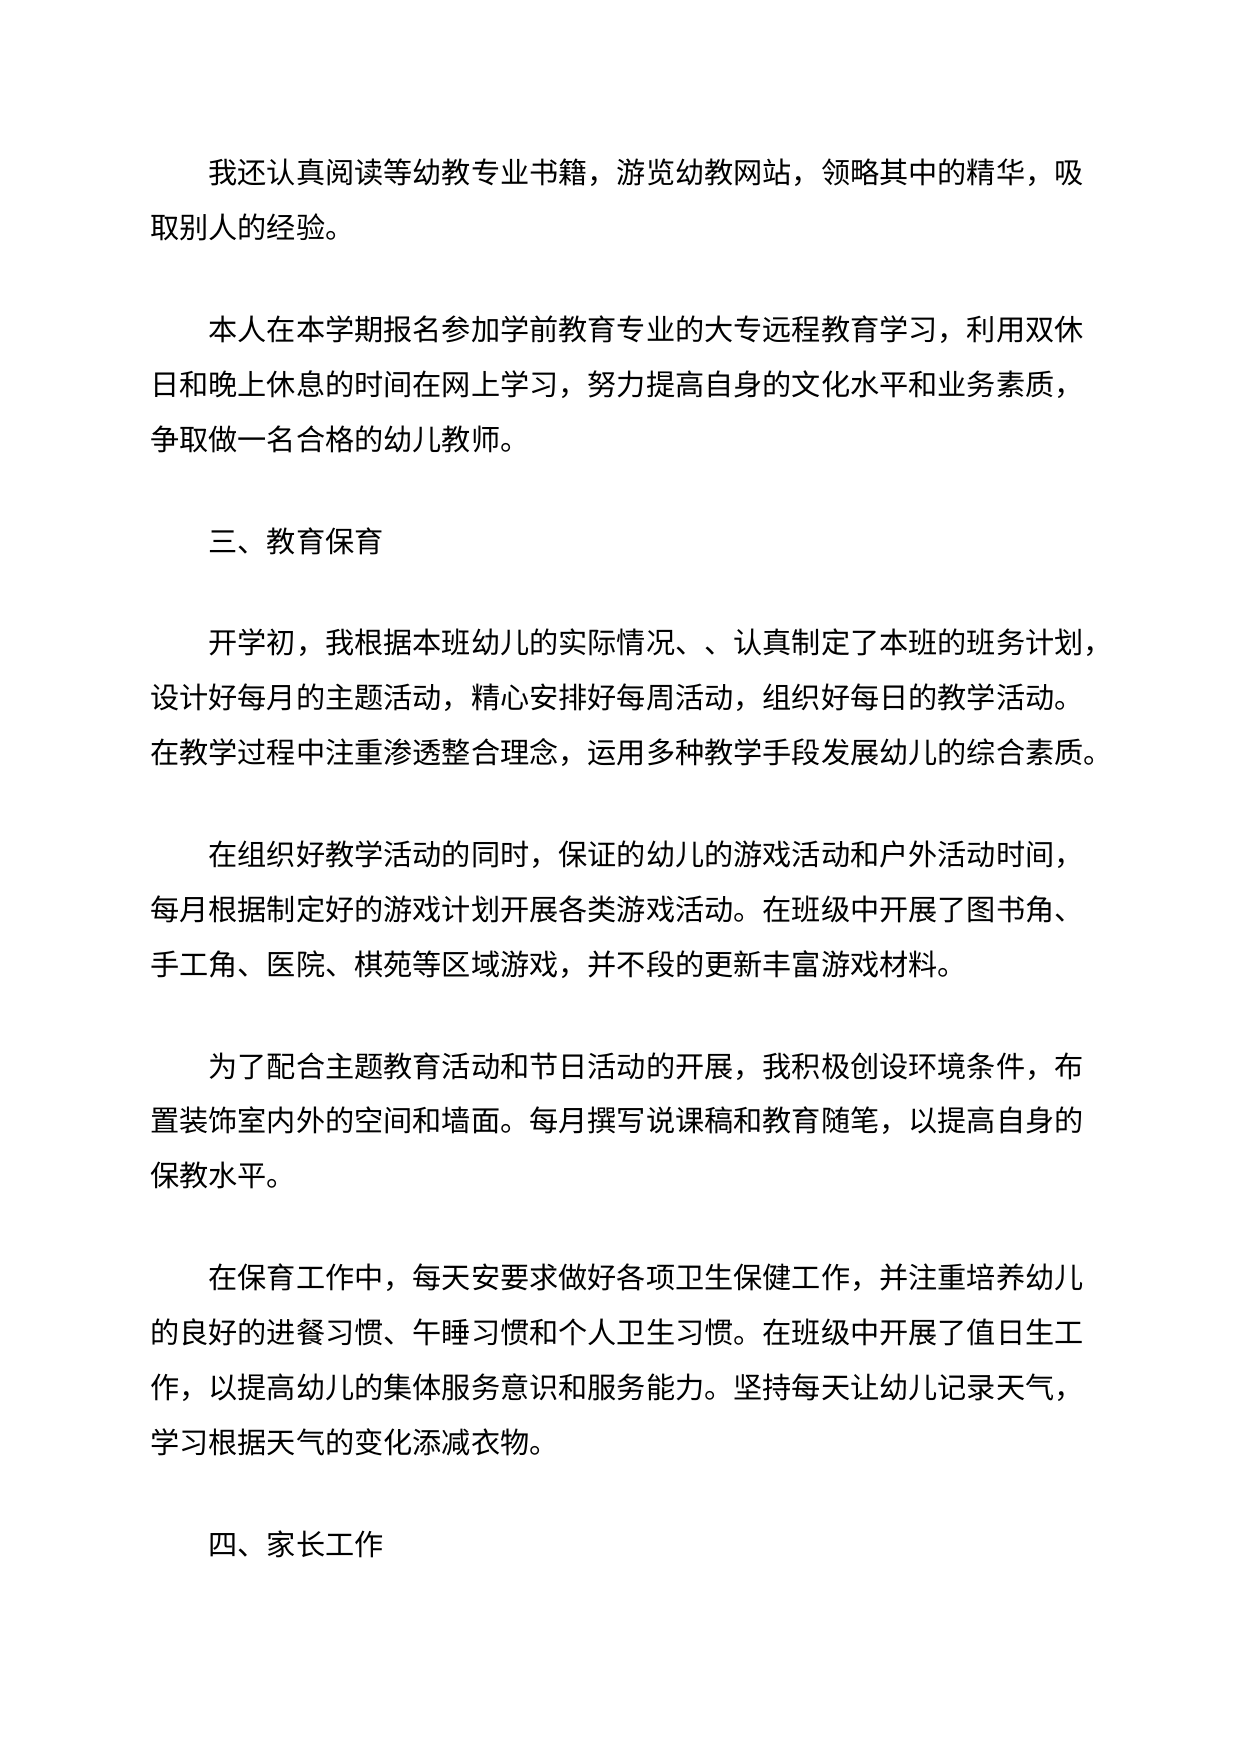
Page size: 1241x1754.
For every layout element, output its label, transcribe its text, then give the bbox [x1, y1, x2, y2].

text 我还认真阅读等幼教专业书籍，游览幼教网站，领略其中的精华，吸取别人的经验。 [150, 150, 1090, 247]
text 本人在本学期报名参加学前教育专业的大专远程教育学习，利用双休日和晚上休息的时间在网上学习，努力提高自身的文化水平和业务素质，争取做一名合格的幼儿教师。 [150, 307, 1090, 459]
text 为了配合主题教育活动和节日活动的开展，我积极创设环境条件，布置装饰室内外的空间和墙面。每月撰写说课稿和教育随笔，以提高自身的保教水平。 [150, 1043, 1090, 1195]
text 在组织好教学活动的同时，保证的幼儿的游戏活动和户外活动时间，每月根据制定好的游戏计划开展各类游戏活动。在班级中开展了图书角、手工角、医院、棋苑等区域游戏，并不段的更新丰富游戏材料。 [150, 832, 1090, 984]
text 开学初，我根据本班幼儿的实际情况、、认真制定了本班的班务计划，设计好每月的主题活动，精心安排好每周活动，组织好每日的教学活动。在教学过程中注重渗透整合理念，运用多种教学手段发展幼儿的综合素质。 [150, 620, 1090, 772]
text 四、家长工作 [150, 1521, 1090, 1563]
text 在保育工作中，每天安要求做好各项卫生保健工作，并注重培养幼儿的良好的进餐习惯、午睡习惯和个人卫生习惯。在班级中开展了值日生工作，以提高幼儿的集体服务意识和服务能力。坚持每天让幼儿记录天气，学习根据天气的变化添减衣物。 [150, 1255, 1090, 1462]
text 三、教育保育 [150, 518, 1090, 561]
